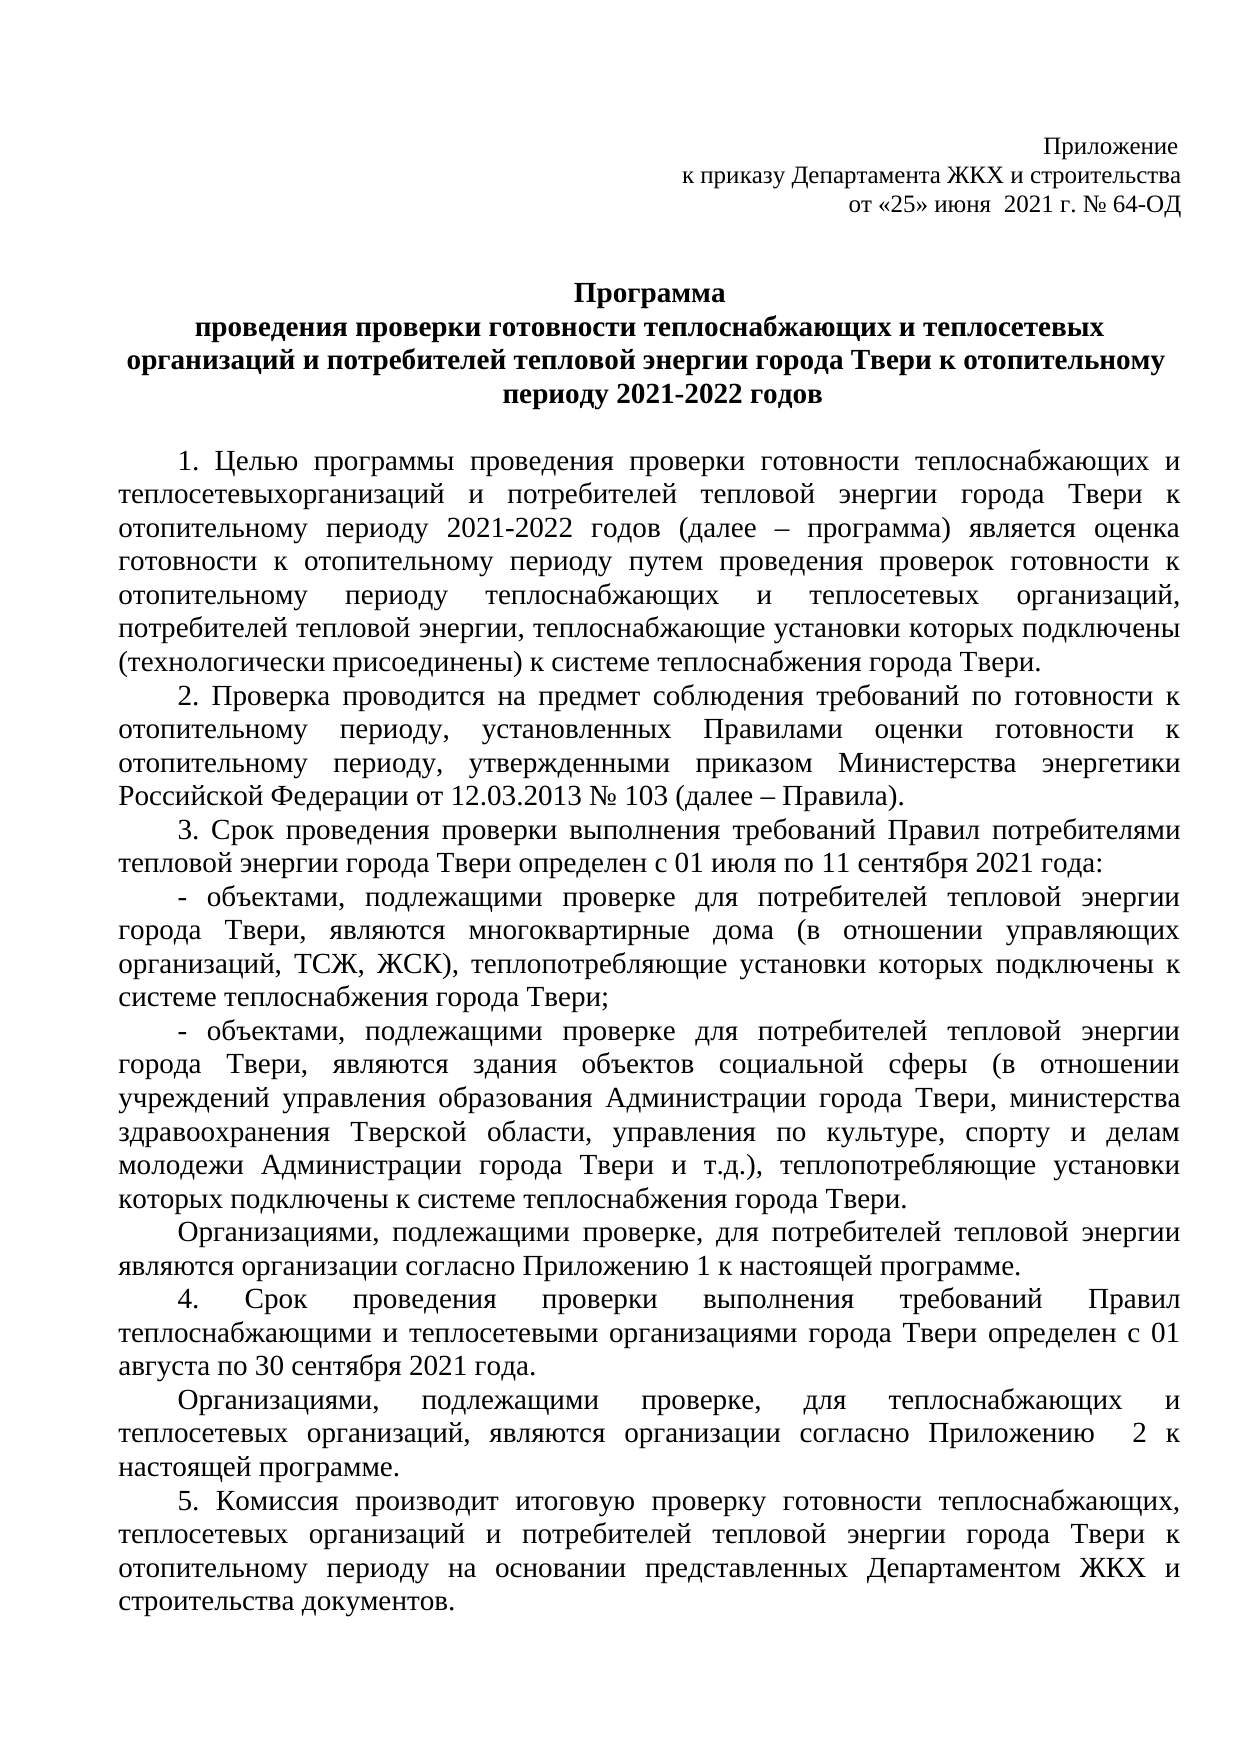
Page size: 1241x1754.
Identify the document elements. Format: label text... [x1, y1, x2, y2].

text Программа [118, 275, 1181, 309]
text 4. Срок проведения проверки выполнения требований Правил теплоснабжающими и теплосетевыми организациями города Твери определен с 01 августа по 30 сентября 2021 года. [118, 1281, 1181, 1382]
text 3. Срок проведения проверки выполнения требований Правил потребителями тепловой энергии города Твери определен с 01 июля по 11 сентября 2021 года: [118, 812, 1181, 879]
text 1. Целью программы проведения проверки готовности теплоснабжающих и теплосетевыхорганизаций и потребителей тепловой энергии города Твери к отопительному периоду 2021-2022 годов (далее – программа) является оценка готовности к отопительному периоду путем проведения проверок готовности к отопительному периоду теплоснабжающих и теплосетевых организаций, потребителей тепловой энергии, теплоснабжающие установки которых подключены (технологически присоединены) к системе теплоснабжения города Твери. [118, 443, 1181, 678]
text Организациями, подлежащими проверке, для теплоснабжающих и теплосетевых организаций, являются организации согласно Приложению 2 к настоящей программе. [118, 1382, 1181, 1483]
text Приложение [118, 131, 1181, 160]
text 5. Комиссия производит итоговую проверку готовности теплоснабжающих, теплосетевых организаций и потребителей тепловой энергии города Твери к отопительному периоду на основании представленных Департаментом ЖКХ и строительства документов. [118, 1483, 1181, 1617]
text Организациями, подлежащими проверке, для потребителей тепловой энергии являются организации согласно Приложению 1 к настоящей программе. [118, 1214, 1181, 1281]
text к приказу Департамента ЖКХ и строительства [650, 160, 1181, 189]
text 2. Проверка проводится на предмет соблюдения требований по готовности к отопительному периоду, установленных Правилами оценки готовности к отопительному периоду, утвержденными приказом Министерства энергетики Российской Федерации от 12.03.2013 № 103 (далее – Правила). [118, 678, 1181, 812]
text проведения проверки готовности теплоснабжающих и теплосетевых организаций и потребителей тепловой энергии города Твери к отопительному периоду 2021-2022 годов [118, 309, 1181, 409]
text от «25» июня 2021 г. № 64-ОД [591, 189, 1181, 218]
text - объектами, подлежащими проверке для потребителей тепловой энергии города Твери, являются многоквартирные дома (в отношении управляющих организаций, ТСЖ, ЖСК), теплопотребляющие установки которых подключены к системе теплоснабжения города Твери; [118, 879, 1181, 1013]
text - объектами, подлежащими проверке для потребителей тепловой энергии города Твери, являются здания объектов социальной сферы (в отношении учреждений управления образования Администрации города Твери, министерства здравоохранения Тверской области, управления по культуре, спорту и делам молодежи Администрации города Твери и т.д.), теплопотребляющие установки которых подключены к системе теплоснабжения города Твери. [118, 1013, 1181, 1214]
